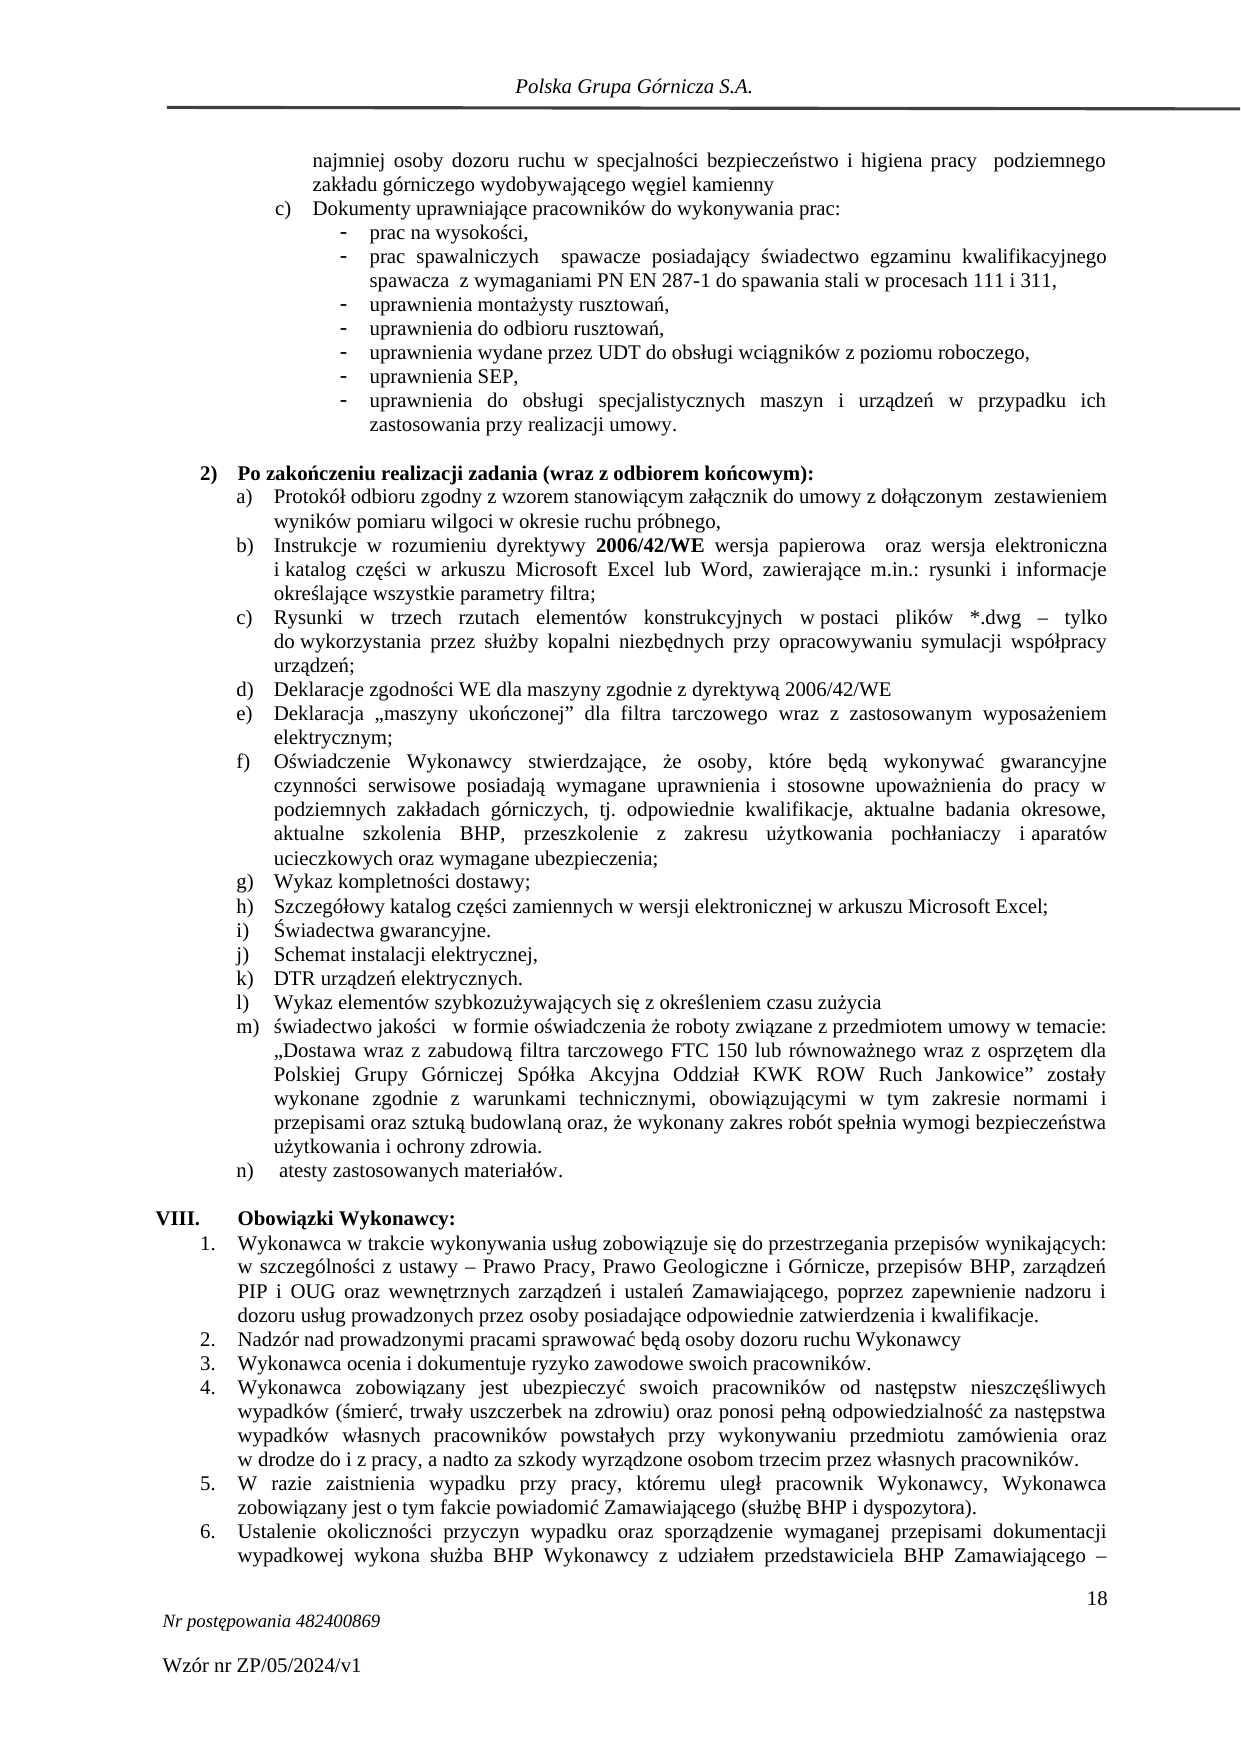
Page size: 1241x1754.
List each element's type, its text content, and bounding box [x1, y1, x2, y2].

list Protokół odbioru zgodny z wzorem stanowiącym załącznik do umowy z dołączonym zestawieniem wyników pomiaru wilgoci w okresie ruchu próbnego, [236, 484, 1107, 533]
list Wykonawca ocenia i dokumentuje ryzyko zawodowe swoich pracowników. [200, 1351, 1107, 1375]
list Wykaz elementów szybkozużywających się z określeniem czasu zużycia [236, 990, 1107, 1014]
list Świadectwa gwarancyjne. [236, 918, 1107, 942]
list uprawnienia montażysty rusztowań, [340, 292, 1107, 316]
list Wykonawca zobowiązany jest ubezpieczyć swoich pracowników od następstw nieszczęśliwych wypadków (śmierć, trwały uszczerbek na zdrowiu) oraz ponosi pełną odpowiedzialność za następstwa wypadków własnych pracowników powstałych przy wykonywaniu przedmiotu zamówienia oraz w drodze do i z pracy, a nadto za szkody wyrządzone osobom trzecim przez własnych pracowników. [200, 1375, 1107, 1471]
list uprawnienia SEP, [340, 364, 1107, 388]
list uprawnienia wydane przez UDT do obsługi wciągników z poziomu roboczego, [340, 340, 1107, 364]
list Po zakończeniu realizacji zadania (wraz z odbiorem końcowym): [200, 460, 1107, 484]
list Instrukcje w rozumieniu dyrektywy 2006/42/WE wersja papierowa oraz wersja elektroniczna i katalog części w arkuszu Microsoft Excel lub Word, zawierające m.in.: rysunki i informacje określające wszystkie parametry filtra; [236, 533, 1107, 605]
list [275, 148, 1107, 196]
list Wykonawca w trakcie wykonywania usług zobowiązuje się do przestrzegania przepisów wynikających: w szczególności z ustawy – Prawo Pracy, Prawo Geologiczne i Górnicze, przepisów BHP, zarządzeń PIP i OUG oraz wewnętrznych zarządzeń i ustaleń Zamawiającego, poprzez zapewnienie nadzoru i dozoru usług prowadzonych przez osoby posiadające odpowiednie zatwierdzenia i kwalifikacje. [200, 1230, 1107, 1327]
list świadectwo jakości w formie oświadczenia że roboty związane z przedmiotem umowy w temacie: „Dostawa wraz z zabudową filtra tarczowego FTC 150 lub równoważnego wraz z osprzętem dla Polskiej Grupy Górniczej Spółka Akcyjna Oddział KWK ROW Ruch Jankowice” zostały wykonane zgodnie z warunkami technicznymi, obowiązującymi w tym zakresie normami i przepisami oraz sztuką budowlaną oraz, że wykonany zakres robót spełnia wymogi bezpieczeństwa użytkowania i ochrony zdrowia. [236, 1014, 1107, 1158]
list atesty zastosowanych materiałów. [236, 1158, 1107, 1182]
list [200, 1519, 1107, 1567]
list uprawnienia do obsługi specjalistycznych maszyn i urządzeń w przypadku ich zastosowania przy realizacji umowy. [340, 388, 1107, 436]
list Obowiązki Wykonawcy: [200, 1206, 1107, 1230]
list Rysunki w trzech rzutach elementów konstrukcyjnych w postaci plików *.dwg – tylko do wykorzystania przez służby kopalni niezbędnych przy opracowywaniu symulacji współpracy urządzeń; [236, 605, 1107, 677]
list Wykaz kompletności dostawy; [236, 869, 1107, 893]
list prac na wysokości, [340, 220, 1107, 244]
list Nadzór nad prowadzonymi pracami sprawować będą osoby dozoru ruchu Wykonawcy [200, 1327, 1107, 1351]
list Schemat instalacji elektrycznej, [236, 942, 1107, 966]
list prac spawalniczych spawacze posiadający świadectwo egzaminu kwalifikacyjnego spawacza z wymaganiami PN EN 287-1 do spawania stali w procesach 111 i 311, [340, 244, 1107, 292]
list Deklaracja „maszyny ukończonej” dla filtra tarczowego wraz z zastosowanym wyposażeniem elektrycznym; [236, 701, 1107, 749]
list Deklaracje zgodności WE dla maszyny zgodnie z dyrektywą 2006/42/WE [236, 677, 1107, 701]
list Szczegółowy katalog części zamiennych w wersji elektronicznej w arkuszu Microsoft Excel; [236, 893, 1107, 918]
list W razie zaistnienia wypadku przy pracy, któremu uległ pracownik Wykonawcy, Wykonawca zobowiązany jest o tym fakcie powiadomić Zamawiającego (służbę BHP i dyspozytora). [200, 1471, 1107, 1519]
list Dokumenty uprawniające pracowników do wykonywania prac: [275, 196, 1107, 220]
list DTR urządzeń elektrycznych. [236, 966, 1107, 990]
list Oświadczenie Wykonawcy stwierdzające, że osoby, które będą wykonywać gwarancyjne czynności serwisowe posiadają wymagane uprawnienia i stosowne upoważnienia do pracy w podziemnych zakładach górniczych, tj. odpowiednie kwalifikacje, aktualne badania okresowe, aktualne szkolenia BHP, przeszkolenie z zakresu użytkowania pochłaniaczy i aparatów ucieczkowych oraz wymagane ubezpieczenia; [236, 749, 1107, 869]
list uprawnienia do odbioru rusztowań, [340, 316, 1107, 340]
